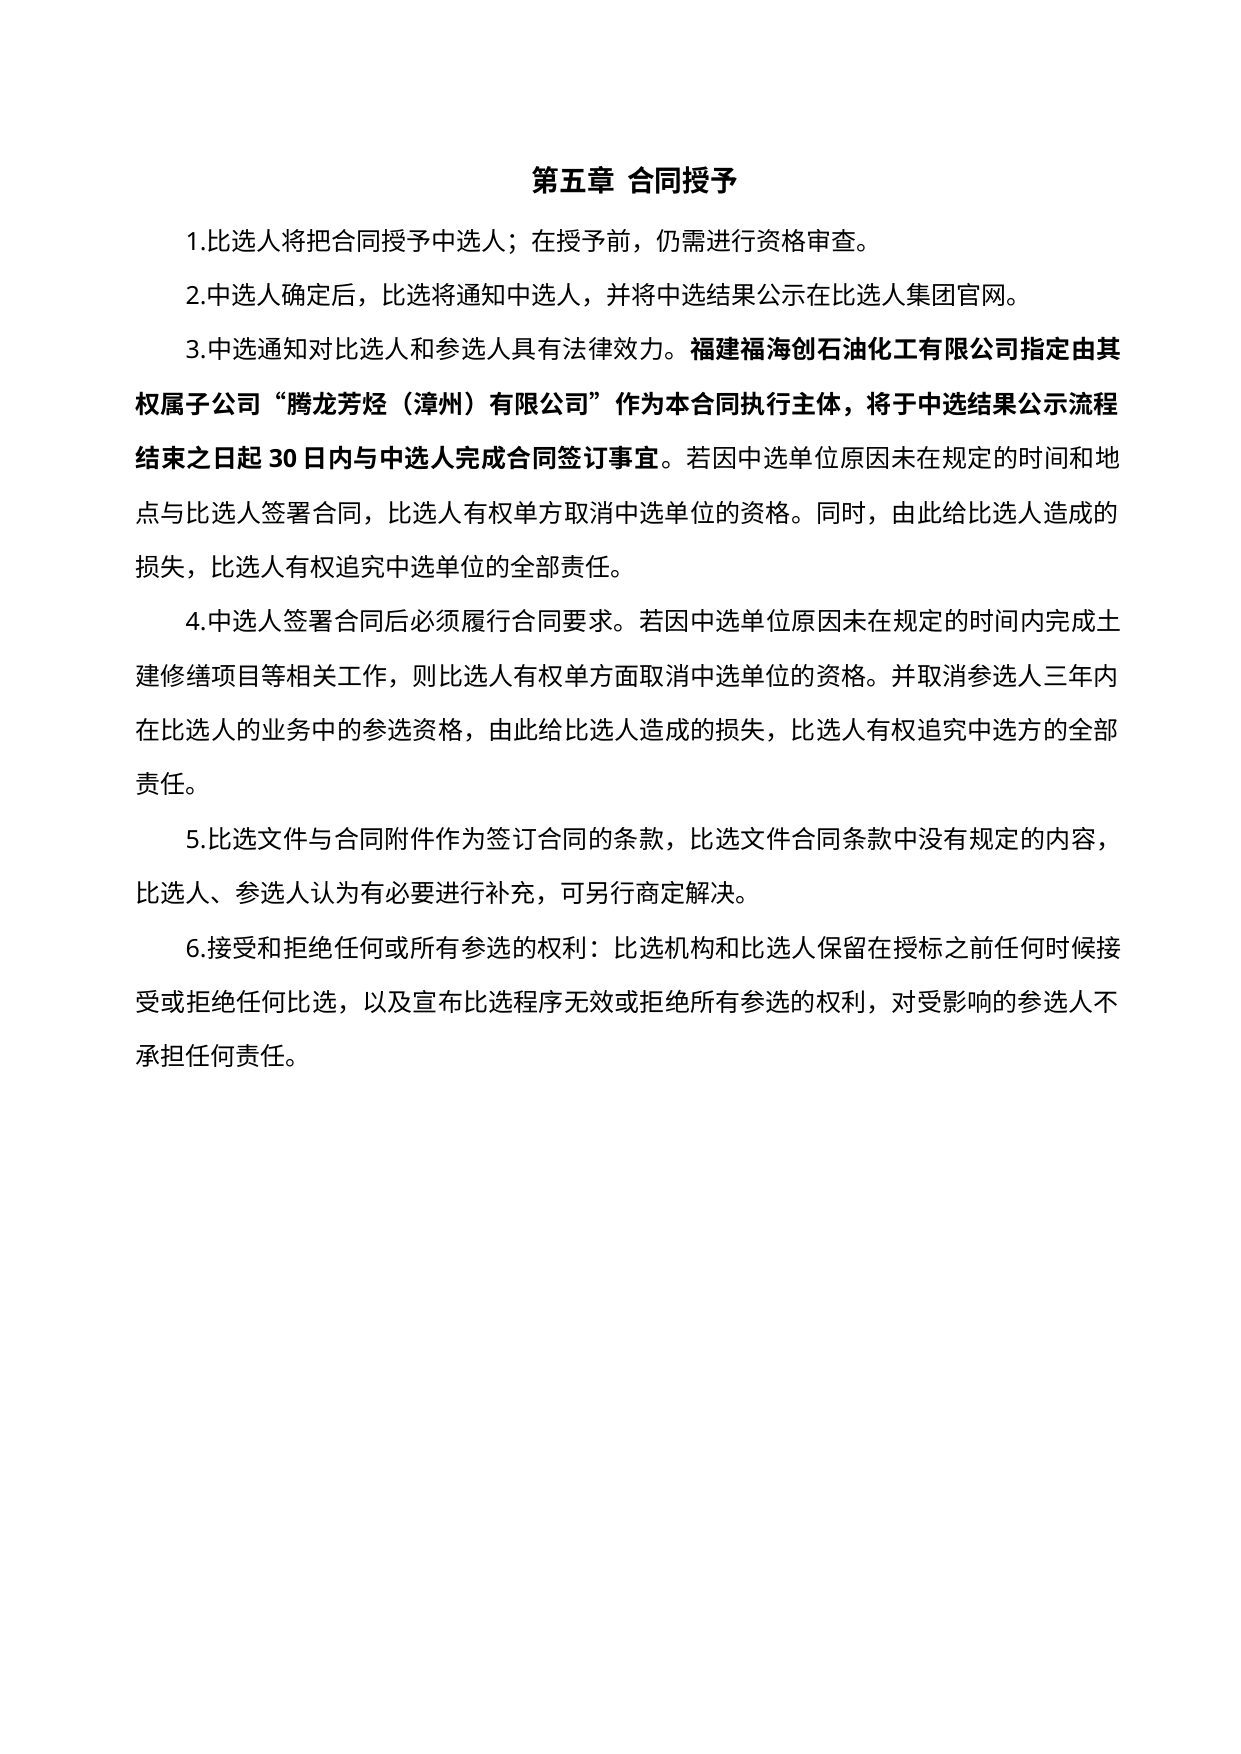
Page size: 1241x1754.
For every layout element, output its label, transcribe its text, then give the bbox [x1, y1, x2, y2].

text 3.中选通知对比选人和参选人具有法律效力。福建福海创石油化工有限公司指定由其权属子公司“腾龙芳烃（漳州）有限公司”作为本合同执行主体，将于中选结果公示流程结束之日起30日内与中选人完成合同签订事宜。若因中选单位原因未在规定的时间和地点与比选人签署合同，比选人有权单方取消中选单位的资格。同时，由此给比选人造成的损失，比选人有权追究中选单位的全部责任。 [135, 330, 1121, 584]
text 6.接受和拒绝任何或所有参选的权利：比选机构和比选人保留在授标之前任何时候接受或拒绝任何比选，以及宣布比选程序无效或拒绝所有参选的权利，对受影响的参选人不承担任何责任。 [135, 928, 1121, 1073]
text 2.中选人确定后，比选将通知中选人，并将中选结果公示在比选人集团官网。 [135, 276, 1121, 312]
text 5.比选文件与合同附件作为签订合同的条款，比选文件合同条款中没有规定的内容， 比选人、参选人认为有必要进行补充，可另行商定解决。 [135, 819, 1121, 910]
text 4.中选人签署合同后必须履行合同要求。若因中选单位原因未在规定的时间内完成土建修缮项目等相关工作，则比选人有权单方面取消中选单位的资格。并取消参选人三年内在比选人的业务中的参选资格，由此给比选人造成的损失，比选人有权追究中选方的全部责任。 [135, 602, 1121, 801]
text 第五章 合同授予 [135, 158, 1134, 200]
text 1.比选人将把合同授予中选人；在授予前，仍需进行资格审查。 [135, 221, 1121, 257]
